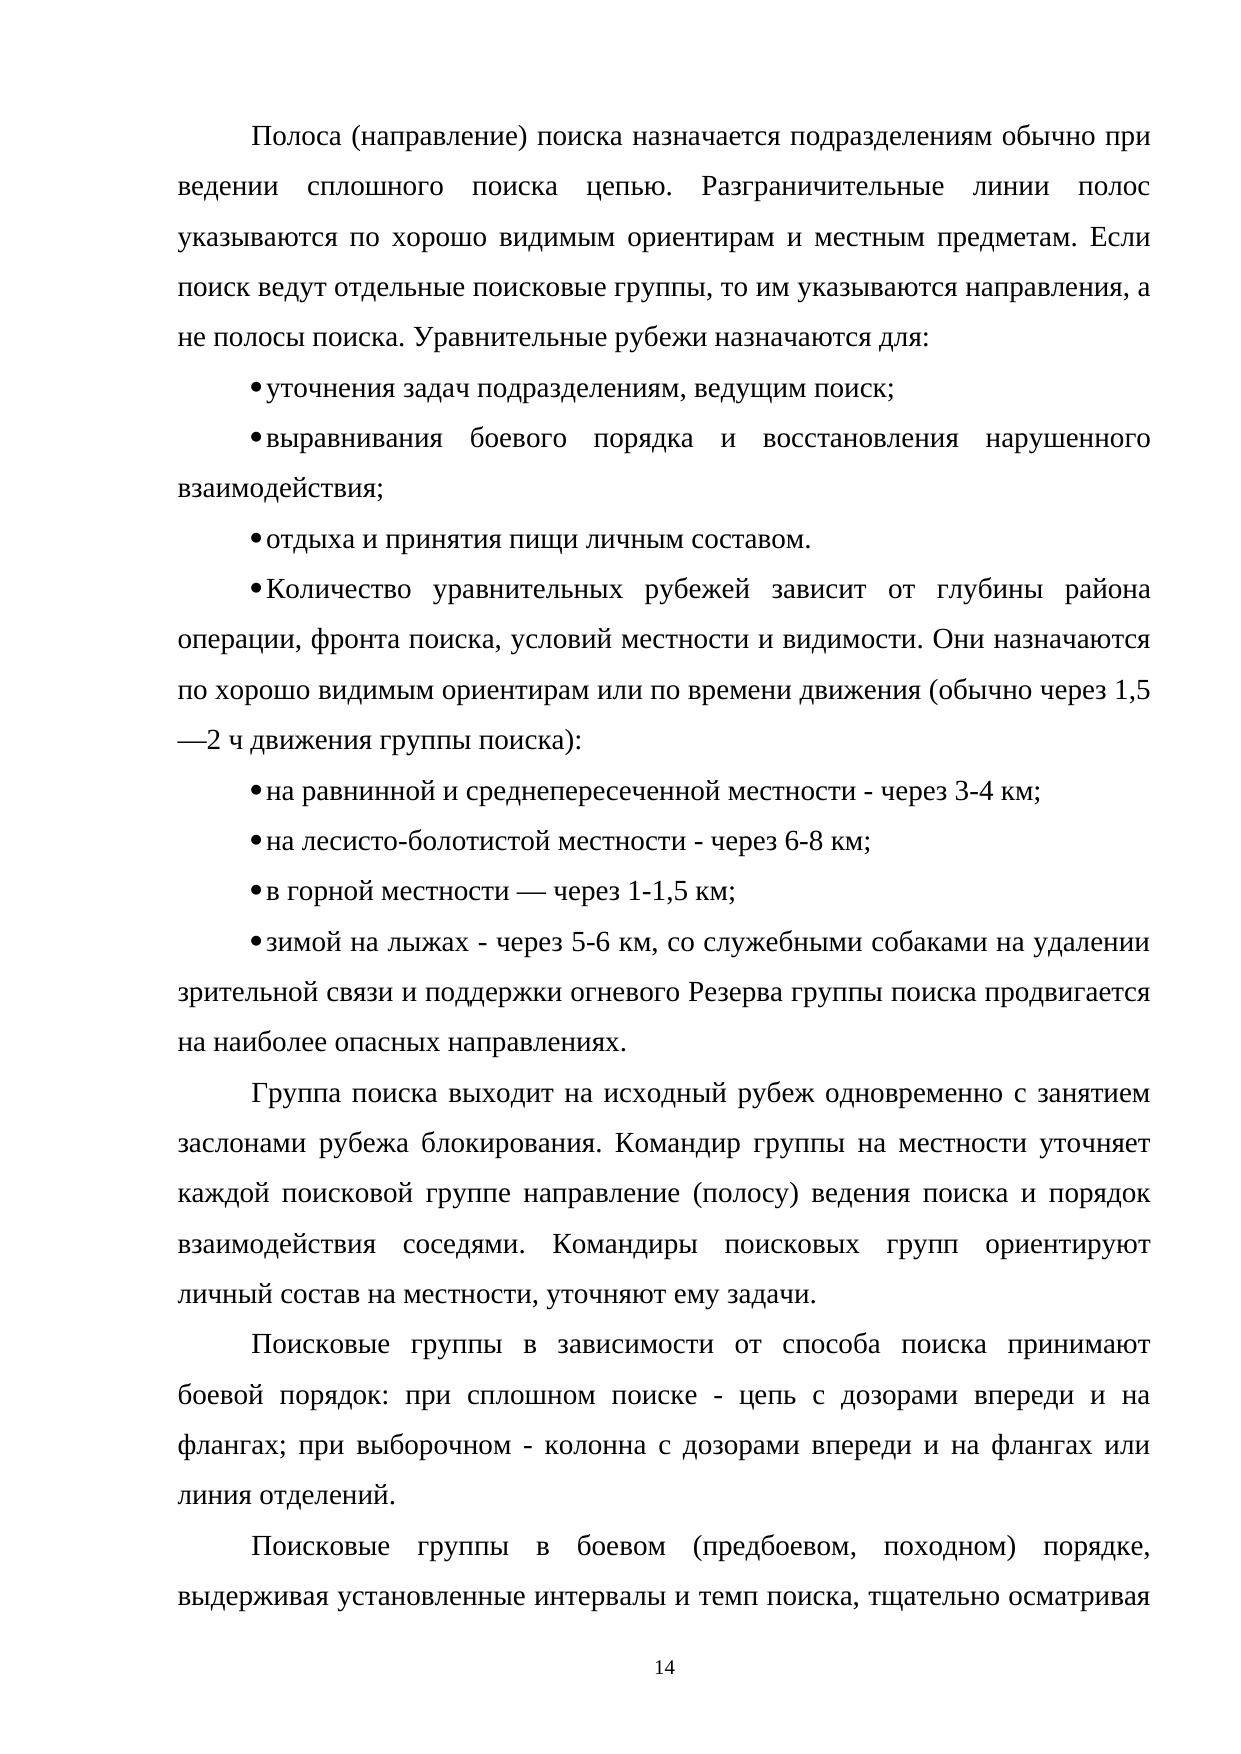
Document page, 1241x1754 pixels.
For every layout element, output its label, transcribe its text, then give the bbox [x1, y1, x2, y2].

list в горной местности — через 1-1,5 км; [177, 873, 1152, 907]
list зимой на лыжах - через 5-6 км, со служебными собаками на удалении зрительной связи и поддержки огневого Резерва группы поиска продвигается на наиболее опасных направлениях. [177, 924, 1152, 1058]
list отдыха и принятия пищи личным составом. [177, 521, 1152, 554]
text Поисковые группы в зависимости от способа поиска принимают боевой порядок: при сплошном поиске - цепь с дозорами впереди и на флангах; при выборочном - колонна с дозорами впереди и на флангах или линия отделений. [177, 1326, 1152, 1511]
list на лесисто-болотистой местности - через 6-8 км; [177, 823, 1152, 857]
text Полоса (направление) поиска назначается подразделениям обычно при ведении сплошного поиска цепью. Разграничительные линии полос указываются по хорошо видимым ориентирам и местным предметам. Если поиск ведут отдельные поисковые группы, то им указываются направления, а не полосы поиска. Уравнительные рубежи назначаются для: [177, 118, 1152, 353]
list на равнинной и среднепересеченной местности - через 3-4 км; [177, 773, 1152, 806]
list Количество уравнительных рубежей зависит от глубины района операции, фронта поиска, условий местности и видимости. Они назначаются по хорошо видимым ориентирам или по времени движения (обычно через 1,5—2 ч движения группы поиска): [177, 571, 1152, 756]
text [177, 1528, 1152, 1612]
list уточнения задач подразделениям, ведущим поиск; [177, 370, 1152, 403]
list выравнивания боевого порядка и восстановления нарушенного взаимодействия; [177, 420, 1152, 504]
text Группа поиска выходит на исходный рубеж одновременно с занятием заслонами рубежа блокирования. Командир группы на местности уточняет каждой поисковой группе направление (полосу) ведения поиска и порядок взаимодействия соседями. Командиры поисковых групп ориентируют личный состав на местности, уточняют ему задачи. [177, 1075, 1152, 1310]
